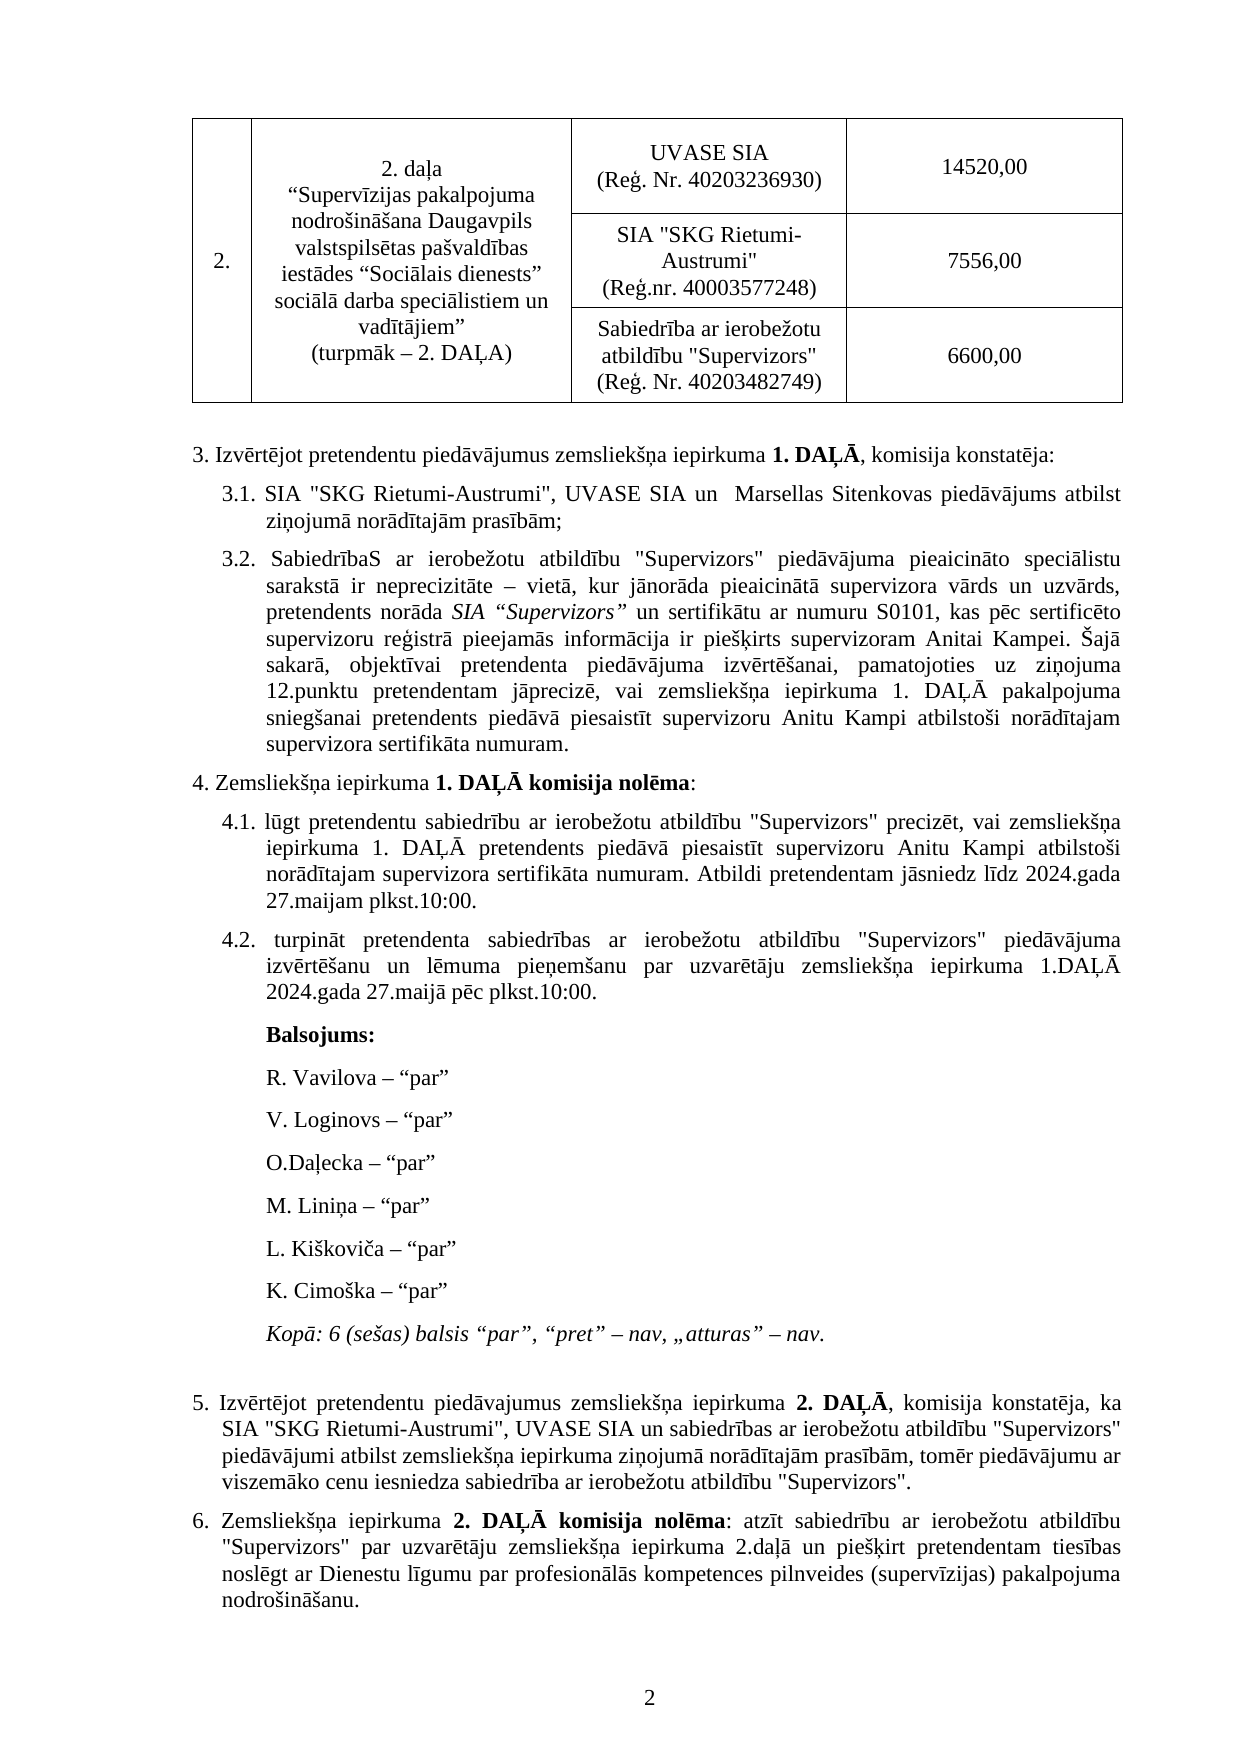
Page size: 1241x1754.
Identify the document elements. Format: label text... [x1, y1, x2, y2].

text 4.2. turpināt pretendenta sabiedrības ar ierobežotu atbildību "Supervizors" piedāvājuma izvērtēšanu un lēmuma pieņemšanu par uzvarētāju zemsliekšņa iepirkuma 1.DAĻĀ 2024.gada 27.maijā pēc plkst.10:00. [222, 926, 1122, 1005]
text K. Cimoška – “par” [215, 1277, 1122, 1304]
text 3. Izvērtējot pretendentu piedāvājumus zemsliekšņa iepirkuma 1. DAĻĀ, komisija konstatēja: [192, 441, 1122, 468]
text R. Vavilova – “par” [215, 1064, 1122, 1090]
text 3.2. SabiedrībaS ar ierobežotu atbildību "Supervizors" piedāvājuma pieaicināto speciālistu sarakstā ir neprecizitāte – vietā, kur jānorāda pieaicinātā supervizora vārds un uzvārds, pretendents norāda SIA “Supervizors” un sertifikātu ar numuru S0101, kas pēc sertificēto supervizoru reģistrā pieejamās informācija ir piešķirts supervizoram Anitai Kampei. Šajā sakarā, objektīvai pretendenta piedāvājuma izvērtēšanai, pamatojoties uz ziņojuma 12.punktu pretendentam jāprecizē, vai zemsliekšņa iepirkuma 1. DAĻĀ pakalpojuma sniegšanai pretendents piedāvā piesaistīt supervizoru Anitu Kampi atbilstoši norādītajam supervizora sertifikāta numuram. [222, 546, 1122, 756]
table_cell 14520,00 [847, 119, 1122, 213]
text O.Daļecka – “par” [215, 1149, 1122, 1176]
text Kopā: 6 (sešas) balsis “par”, “pret” – nav, „atturas” – nav. [215, 1320, 1122, 1346]
text V. Loginovs – “par” [215, 1106, 1122, 1133]
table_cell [572, 308, 846, 402]
table_cell 2. [193, 119, 251, 402]
table_cell 7556,00 [847, 214, 1122, 307]
text 3.1. SIA "SKG Rietumi-Austrumi", UVASE SIA un Marsellas Sitenkovas piedāvājums atbilst ziņojumā norādītajām prasībām; [222, 480, 1122, 533]
text L. Kiškoviča – “par” [215, 1234, 1122, 1261]
text 5. Izvērtējot pretendentu piedāvajumus zemsliekšņa iepirkuma 2. DAĻĀ, komisija konstatēja, ka SIA "SKG Rietumi-Austrumi", UVASE SIA un sabiedrības ar ierobežotu atbildību "Supervizors" piedāvājumi atbilst zemsliekšņa iepirkuma ziņojumā norādītajām prasībām, tomēr piedāvājumu ar viszemāko cenu iesniedza sabiedrība ar ierobežotu atbildību "Supervizors". [192, 1389, 1122, 1494]
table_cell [572, 214, 846, 307]
text 6. Zemsliekšņa iepirkuma 2. DAĻĀ komisija nolēma: atzīt sabiedrību ar ierobežotu atbildību "Supervizors" par uzvarētāju zemsliekšņa iepirkuma 2.daļā un piešķirt pretendentam tiesības noslēgt ar Dienestu līgumu par profesionālās kompetences pilnveides (supervīzijas) pakalpojuma nodrošināšanu. [192, 1507, 1122, 1612]
table_cell 6600,00 [847, 308, 1122, 402]
text 4. Zemsliekšņa iepirkuma 1. DAĻĀ komisija nolēma: [192, 769, 1122, 795]
text M. Liniņa – “par” [215, 1192, 1122, 1218]
table_cell UVASE SIA (Reģ. Nr. 40203236930) [572, 119, 846, 213]
table_cell 2. daļa “Supervīzijas pakalpojuma nodrošināšana Daugavpils valstspilsētas pašvaldības iestādes “Sociālais dienests” sociālā darba speciālistiem un vadītājiem” (turpmāk – 2. DAĻA) [252, 119, 571, 402]
list Balsojums: [215, 1021, 1122, 1047]
text 4.1. lūgt pretendentu sabiedrību ar ierobežotu atbildību "Supervizors" precizēt, vai zemsliekšņa iepirkuma 1. DAĻĀ pretendents piedāvā piesaistīt supervizoru Anitu Kampi atbilstoši norādītajam supervizora sertifikāta numuram. Atbildi pretendentam jāsniedz līdz 2024.gada 27.maijam plkst.10:00. [222, 808, 1122, 913]
